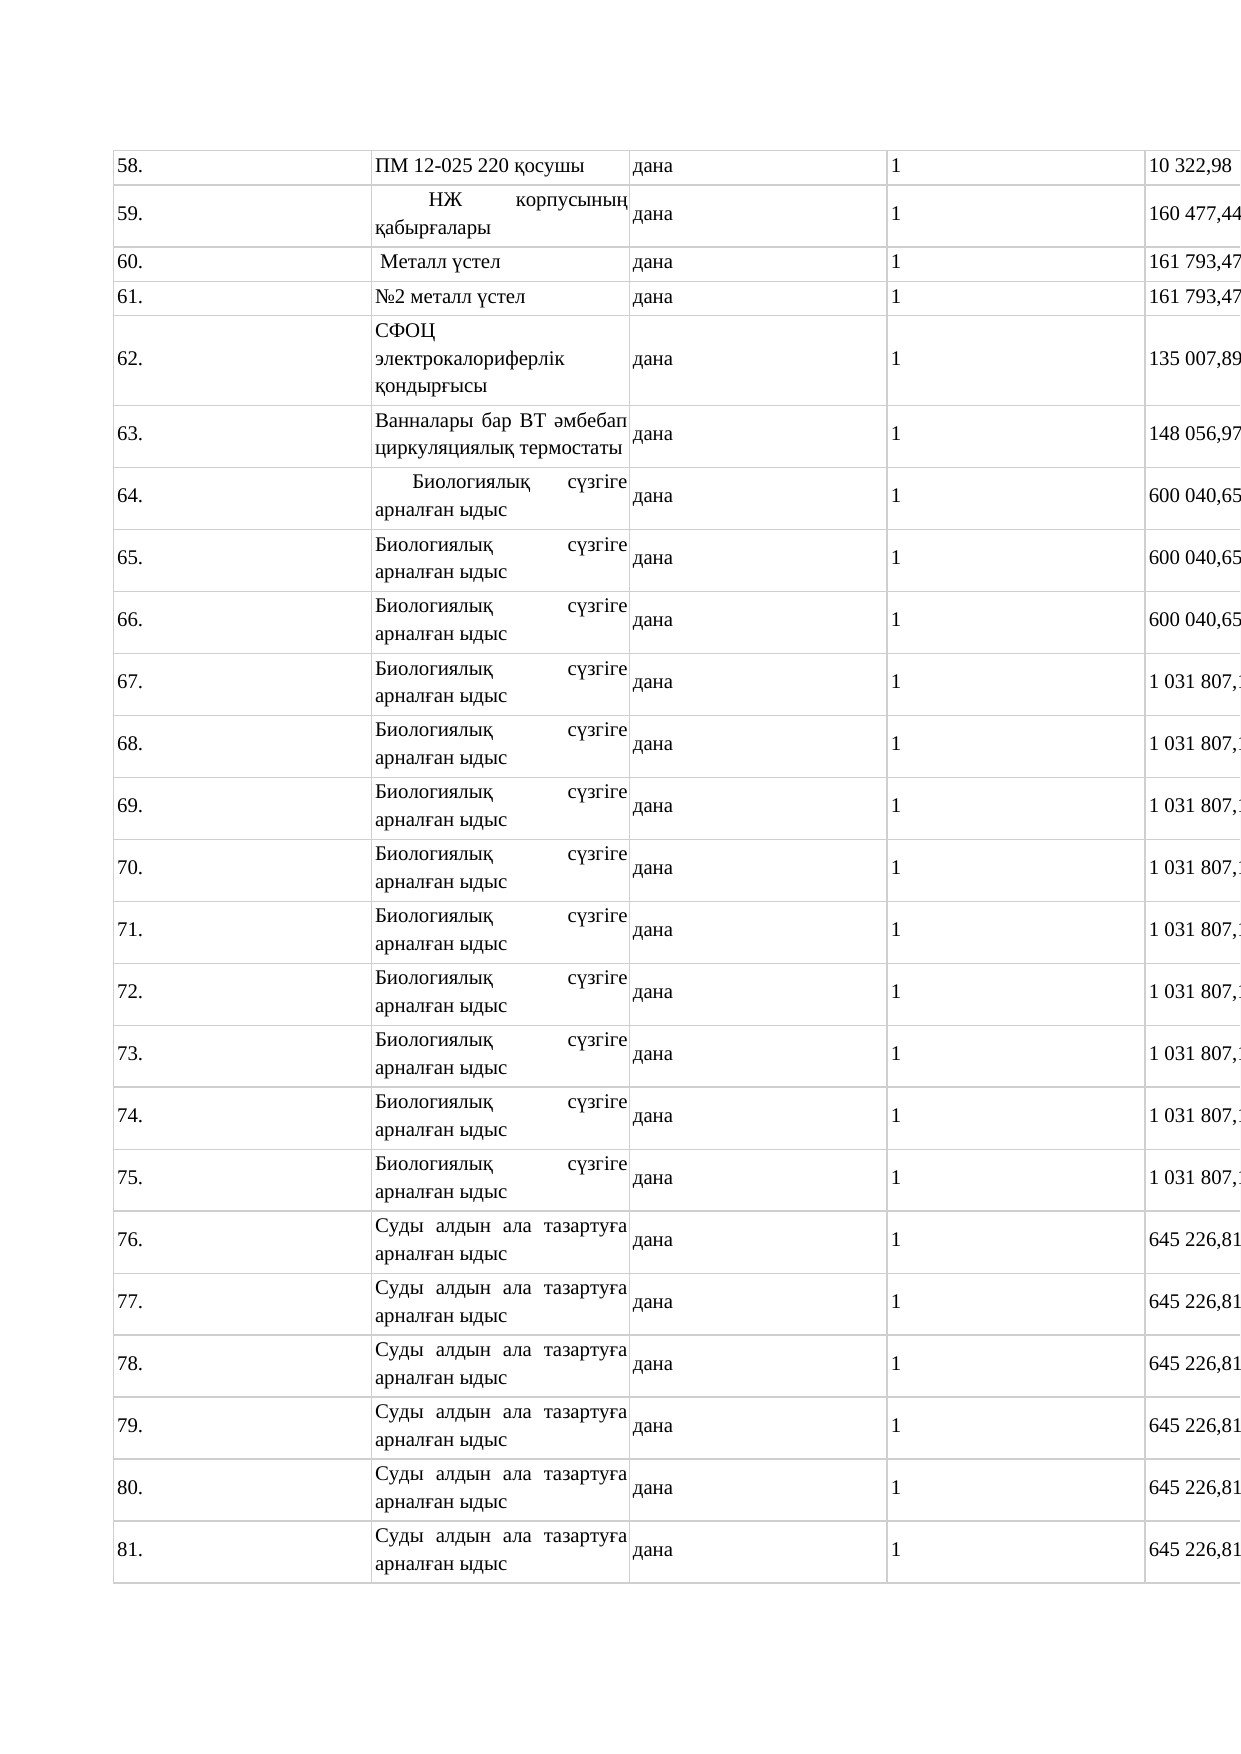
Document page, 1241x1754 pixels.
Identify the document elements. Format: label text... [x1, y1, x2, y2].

table_cell №2 металл үстел [372, 282, 629, 315]
table_cell дана [630, 1212, 886, 1272]
table_cell 77. [114, 1274, 371, 1334]
table_cell 1 [888, 1212, 1144, 1272]
table_cell Биологиялық сүзгіге арналған ыдыс [372, 778, 629, 838]
table_cell Металл үстел [372, 248, 629, 281]
table_cell дана [630, 530, 886, 591]
table_cell 1 031 807,10 [1146, 1088, 1240, 1148]
table_cell 1 [888, 654, 1144, 714]
table_cell 645 226,81 [1146, 1398, 1240, 1458]
table_cell 64. [114, 468, 371, 529]
table_cell 161 793,47 [1146, 282, 1240, 315]
table_cell 161 793,47 [1146, 248, 1240, 281]
table_cell 65. [114, 530, 371, 591]
table_cell Биологиялық сүзгіге арналған ыдыс [372, 716, 629, 777]
table_cell 148 056,97 [1146, 406, 1240, 467]
table_cell дана [630, 406, 886, 467]
table_cell 645 226,81 [1146, 1522, 1240, 1582]
table_cell дана [630, 840, 886, 901]
table_cell 1 [888, 530, 1144, 591]
table_cell 62. [114, 316, 371, 405]
table_cell 58. [114, 151, 371, 184]
table_cell дана [630, 654, 886, 714]
table_cell дана [630, 1460, 886, 1520]
table_cell 73. [114, 1026, 371, 1086]
table_cell 1 [888, 592, 1144, 653]
table_cell 10 322,98 [1146, 151, 1240, 184]
table_cell 600 040,65 [1146, 468, 1240, 529]
table_cell 60. [114, 248, 371, 281]
table_cell 1 [888, 840, 1144, 901]
table_cell 1 [888, 1460, 1144, 1520]
table_cell СФОЦ электрокалориферлік қондырғысы [372, 316, 629, 405]
table_cell дана [630, 716, 886, 777]
table_cell Суды алдын ала тазартуға арналған ыдыс [372, 1398, 629, 1458]
table_cell 1 [888, 1522, 1144, 1582]
table_cell Биологиялық сүзгіге арналған ыдыс [372, 468, 629, 529]
table_cell 1 [888, 1150, 1144, 1210]
table_cell 1 031 807,10 [1146, 1026, 1240, 1086]
table_cell 1 031 807,10 [1146, 654, 1240, 714]
table_cell 72. [114, 964, 371, 1024]
table_cell 66. [114, 592, 371, 653]
table_cell 1 031 807,10 [1146, 778, 1240, 838]
table_cell 645 226,81 [1146, 1212, 1240, 1272]
table_cell 1 [888, 716, 1144, 777]
table_cell 1 031 807,10 [1146, 716, 1240, 777]
table_cell 70. [114, 840, 371, 901]
table_cell Биологиялық сүзгіге арналған ыдыс [372, 592, 629, 653]
table_cell 81. [114, 1522, 371, 1582]
table_cell дана [630, 1398, 886, 1458]
table_cell дана [630, 902, 886, 962]
table_cell 76. [114, 1212, 371, 1272]
table_cell Биологиялық сүзгіге арналған ыдыс [372, 654, 629, 714]
table_cell Суды алдын ала тазартуға арналған ыдыс [372, 1212, 629, 1272]
table_cell Биологиялық сүзгіге арналған ыдыс [372, 1026, 629, 1086]
table_cell 1 [888, 151, 1144, 184]
table_cell 79. [114, 1398, 371, 1458]
table_cell 68. [114, 716, 371, 777]
table_cell 67. [114, 654, 371, 714]
table_cell 61. [114, 282, 371, 315]
table_cell 1 [888, 1336, 1144, 1396]
table_cell 74. [114, 1088, 371, 1148]
table_cell 645 226,81 [1146, 1274, 1240, 1334]
table_cell Биологиялық сүзгіге арналған ыдыс [372, 530, 629, 591]
table_cell 1 031 807,10 [1146, 964, 1240, 1024]
table_cell дана [630, 592, 886, 653]
table_cell 1 [888, 186, 1144, 246]
table_cell дана [630, 1336, 886, 1396]
table_cell дана [630, 1274, 886, 1334]
table_cell Биологиялық сүзгіге арналған ыдыс [372, 1088, 629, 1148]
table_cell 1 [888, 282, 1144, 315]
table_cell дана [630, 151, 886, 184]
table_cell 59. [114, 186, 371, 246]
table_cell 1 031 807,10 [1146, 1150, 1240, 1210]
table_cell дана [630, 468, 886, 529]
table_cell 645 226,81 [1146, 1460, 1240, 1520]
table_cell 1 031 807,10 [1146, 840, 1240, 901]
table_cell дана [630, 282, 886, 315]
table_cell Биологиялық сүзгіге арналған ыдыс [372, 902, 629, 962]
table_cell Биологиялық сүзгіге арналған ыдыс [372, 964, 629, 1024]
table_cell 1 [888, 1274, 1144, 1334]
table_cell 71. [114, 902, 371, 962]
table_cell 1 [888, 778, 1144, 838]
table_cell Суды алдын ала тазартуға арналған ыдыс [372, 1460, 629, 1520]
table_cell 600 040,65 [1146, 592, 1240, 653]
table_cell дана [630, 316, 886, 405]
table_cell 1 [888, 468, 1144, 529]
table_cell 75. [114, 1150, 371, 1210]
table_cell 1 [888, 902, 1144, 962]
table_cell дана [630, 778, 886, 838]
table_cell Суды алдын ала тазартуға арналған ыдыс [372, 1274, 629, 1334]
table_cell 1 [888, 1398, 1144, 1458]
table_cell 135 007,89 [1146, 316, 1240, 405]
table_cell дана [630, 964, 886, 1024]
table_cell дана [630, 1522, 886, 1582]
table_cell 80. [114, 1460, 371, 1520]
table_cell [372, 1522, 629, 1582]
table_cell 645 226,81 [1146, 1336, 1240, 1396]
table_cell 1 [888, 964, 1144, 1024]
table_cell Биологиялық сүзгіге арналған ыдыс [372, 1150, 629, 1210]
table_cell 1 [888, 406, 1144, 467]
table_cell дана [630, 186, 886, 246]
table_cell Ванналары бар ВТ әмбебап циркуляциялық термостаты [372, 406, 629, 467]
table_cell 160 477,44 [1146, 186, 1240, 246]
table_cell 600 040,65 [1146, 530, 1240, 591]
table_cell 63. [114, 406, 371, 467]
table_cell НЖ корпусының қабырғалары [372, 186, 629, 246]
table_cell дана [630, 1088, 886, 1148]
table_cell дана [630, 248, 886, 281]
table_cell Суды алдын ала тазартуға арналған ыдыс [372, 1336, 629, 1396]
table_cell 1 [888, 1088, 1144, 1148]
table_cell 1 [888, 248, 1144, 281]
table_cell дана [630, 1150, 886, 1210]
table_cell дана [630, 1026, 886, 1086]
table_cell ПМ 12-025 220 қосушы [372, 151, 629, 184]
table_cell Биологиялық сүзгіге арналған ыдыс [372, 840, 629, 901]
table_cell 78. [114, 1336, 371, 1396]
table_cell 69. [114, 778, 371, 838]
table_cell 1 031 807,10 [1146, 902, 1240, 962]
table_cell 1 [888, 316, 1144, 405]
table_cell 1 [888, 1026, 1144, 1086]
